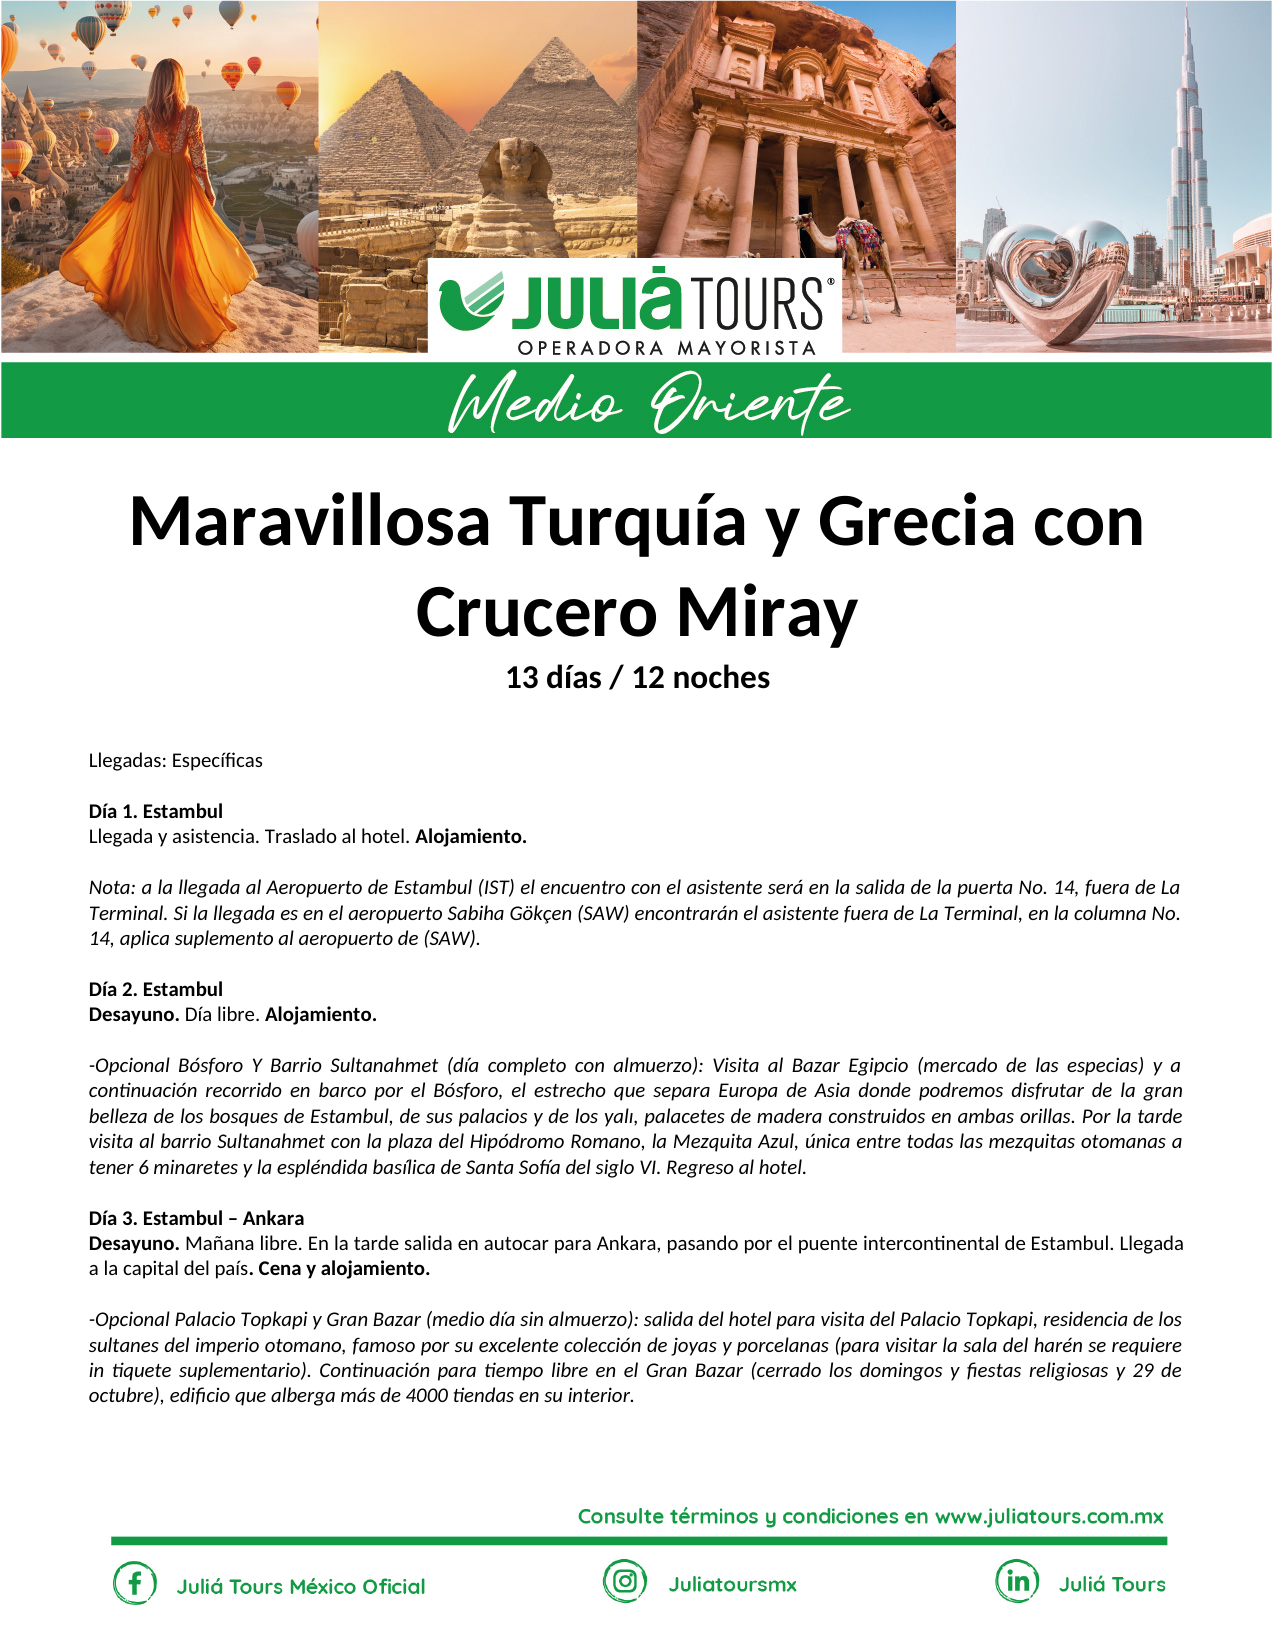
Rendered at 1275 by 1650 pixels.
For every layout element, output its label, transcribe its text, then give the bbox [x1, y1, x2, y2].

text Día 3. Estambul – Ankara [89, 1205, 1186, 1230]
text Desayuno. Mañana libre. En la tarde salida en autocar para Ankara, pasando por el puente intercontinental de Estambul. Llegada a la capital del país. Cena y alojamiento. [89, 1230, 1186, 1281]
text Día 2. Estambul [89, 976, 1186, 1001]
text Maravillosa Turquía y Grecia con Crucero Miray [89, 472, 1186, 656]
text Día 1. Estambul [89, 798, 1186, 823]
text 13 días / 12 noches [89, 656, 1186, 696]
text Llegada y asistencia. Traslado al hotel. Alojamiento. [89, 823, 1186, 849]
text -Opcional Bósforo Y Barrio Sultanahmet (día completo con almuerzo): Visita al Bazar Egipcio (mercado de las especias) y a continuación recorrido en barco por el Bósforo, el estrecho que separa Europa de Asia donde podremos disfrutar de la gran belleza de los bosques de Estambul, de sus palacios y de los yalı, palacetes de madera construidos en ambas orillas. Por la tarde visita al barrio Sultanahmet con la plaza del Hipódromo Romano, la Mezquita Azul, única entre todas las mezquitas otomanas a tener 6 minaretes y la espléndida basílica de Santa Sofía del siglo VI. Regreso al hotel. [89, 1052, 1186, 1179]
text Desayuno. Día libre. Alojamiento. [89, 1001, 1186, 1027]
picture [5, 1488, 1275, 1630]
text Llegadas: Específicas [89, 747, 1186, 773]
text -Opcional Palacio Topkapi y Gran Bazar (medio día sin almuerzo): salida del hotel para visita del Palacio Topkapi, residencia de los sultanes del imperio otomano, famoso por su excelente colección de joyas y porcelanas (para visitar la sala del harén se requiere in tiquete suplementario). Continuación para tiempo libre en el Gran Bazar (cerrado los domingos y fiestas religiosas y 29 de octubre), edificio que alberga más de 4000 tiendas en su interior. [89, 1306, 1186, 1408]
text Nota: a la llegada al Aeropuerto de Estambul (IST) el encuentro con el asistente será en la salida de la puerta No. 14, fuera de La Terminal. Si la llegada es en el aeropuerto Sabiha Gökçen (SAW) encontrarán el asistente fuera de La Terminal, en la columna No. 14, aplica suplemento al aeropuerto de (SAW). [89, 874, 1186, 951]
